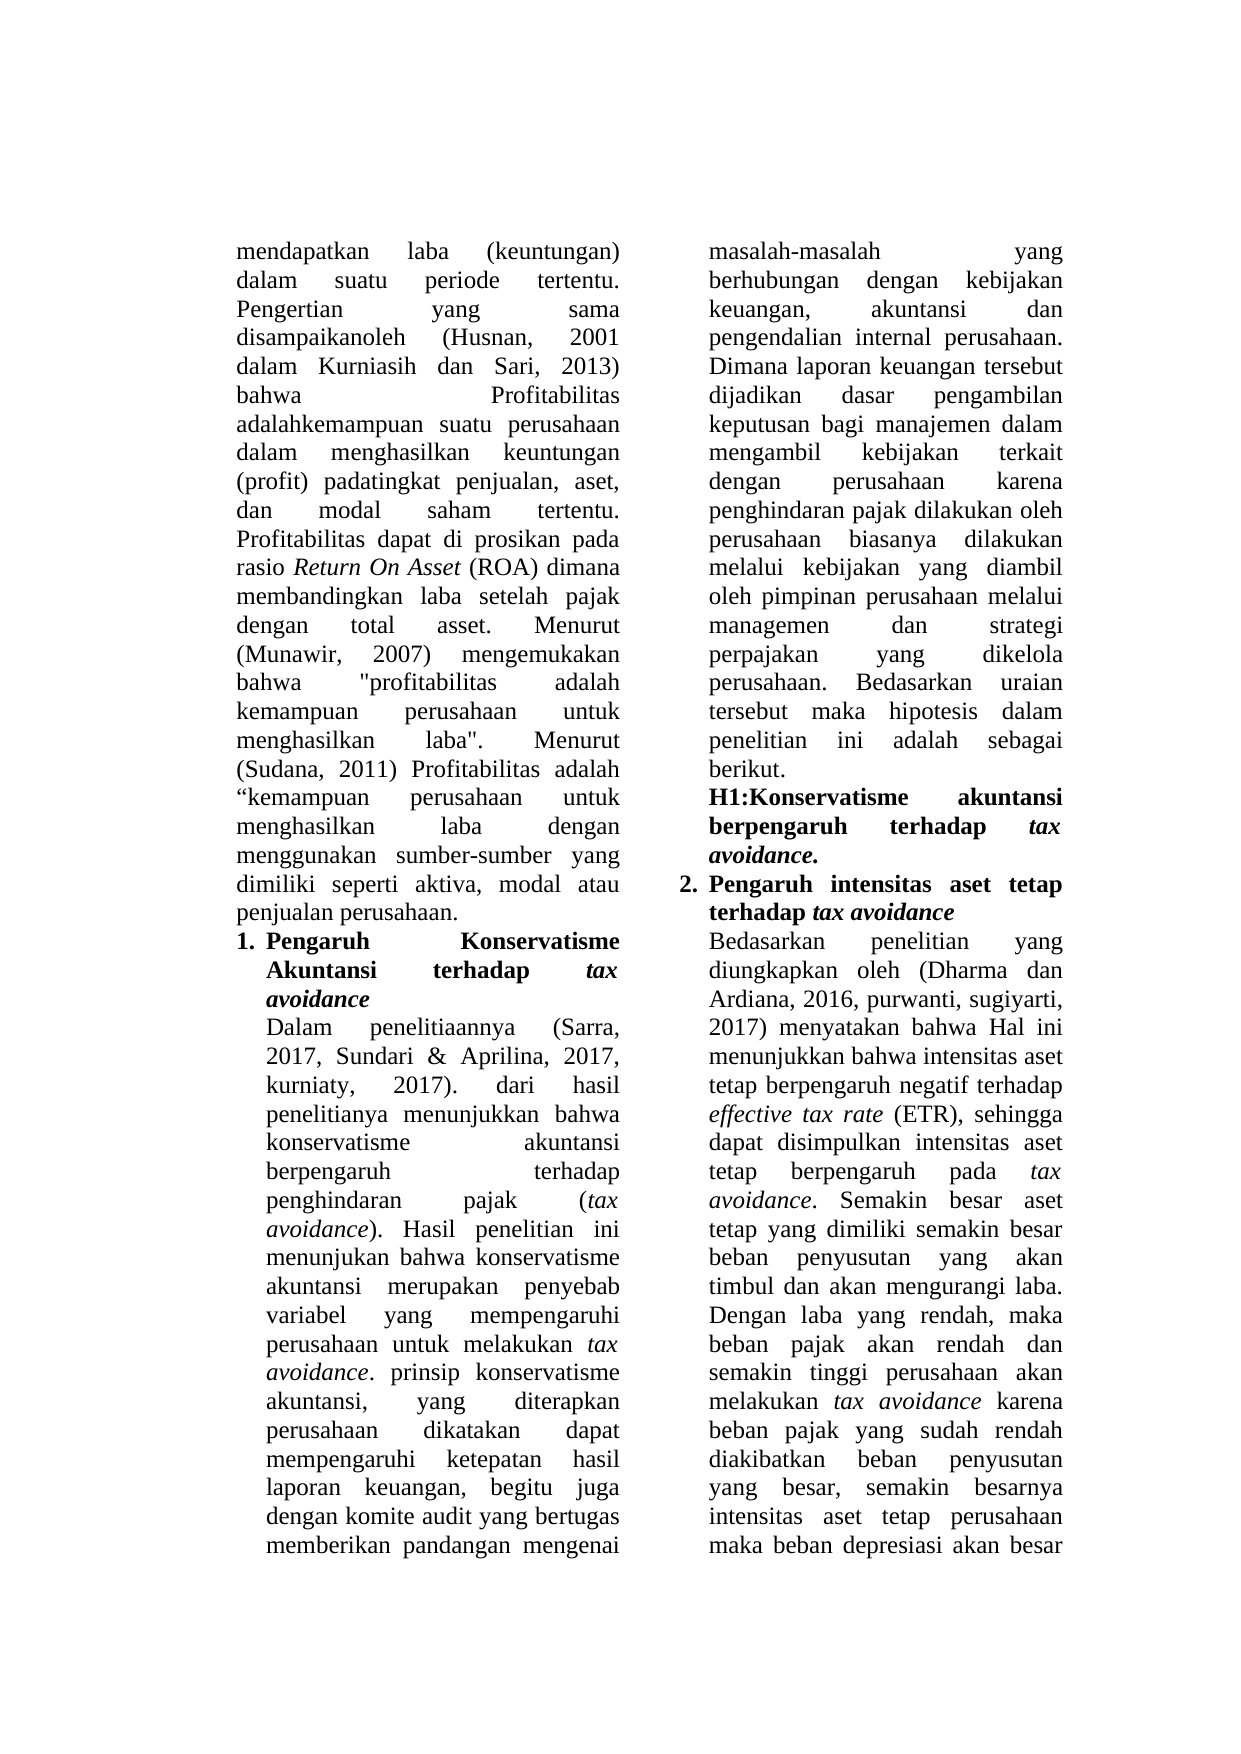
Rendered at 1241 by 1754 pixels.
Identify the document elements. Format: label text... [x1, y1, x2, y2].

list Dalam penelitiaannya (Sarra, 2017, Sundari & Aprilina, 2017, kurniaty, 2017). dari hasil penelitianya menunjukkan bahwa konservatisme akuntansi berpengaruh terhadap penghindaran pajak (tax avoidance). Hasil penelitian ini menunjukan bahwa konservatisme akuntansi merupakan penyebab variabel yang mempengaruhi perusahaan untuk melakukan tax avoidance. prinsip konservatisme akuntansi, yang diterapkan perusahaan dikatakan dapat mempengaruhi ketepatan hasil laporan keuangan, begitu juga dengan komite audit yang bertugas memberikan pandangan mengenai masalah-masalah yang berhubungan dengan kebijakan keuangan, akuntansi dan pengendalian internal perusahaan. Dimana laporan keuangan tersebut dijadikan dasar pengambilan keputusan bagi manajemen dalam mengambil kebijakan terkait dengan perusahaan karena penghindaran pajak dilakukan oleh perusahaan biasanya dilakukan melalui kebijakan yang diambil oleh pimpinan perusahaan melalui managemen dan strategi perpajakan yang dikelola perusahaan. Bedasarkan uraian tersebut maka hipotesis dalam penelitian ini adalah sebagai berikut. [266, 1012, 620, 1559]
list H1:Konservatisme akuntansi berpengaruh terhadap tax avoidance. [709, 782, 1063, 869]
list Pengaruh intensitas aset tetap terhadap tax avoidance [679, 869, 1063, 926]
list Dalam penelitiaannya (Sarra, 2017, Sundari & Aprilina, 2017, kurniaty, 2017). dari hasil penelitianya menunjukkan bahwa konservatisme akuntansi berpengaruh terhadap penghindaran pajak (tax avoidance). Hasil penelitian ini menunjukan bahwa konservatisme akuntansi merupakan penyebab variabel yang mempengaruhi perusahaan untuk melakukan tax avoidance. prinsip konservatisme akuntansi, yang diterapkan perusahaan dikatakan dapat mempengaruhi ketepatan hasil laporan keuangan, begitu juga dengan komite audit yang bertugas memberikan pandangan mengenai masalah-masalah yang berhubungan dengan kebijakan keuangan, akuntansi dan pengendalian internal perusahaan. Dimana laporan keuangan tersebut dijadikan dasar pengambilan keputusan bagi manajemen dalam mengambil kebijakan terkait dengan perusahaan karena penghindaran pajak dilakukan oleh perusahaan biasanya dilakukan melalui kebijakan yang diambil oleh pimpinan perusahaan melalui managemen dan strategi perpajakan yang dikelola perusahaan. Bedasarkan uraian tersebut maka hipotesis dalam penelitian ini adalah sebagai berikut. [709, 236, 1063, 782]
list Pengaruh Konservatisme Akuntansi terhadap tax avoidance [236, 926, 620, 1012]
